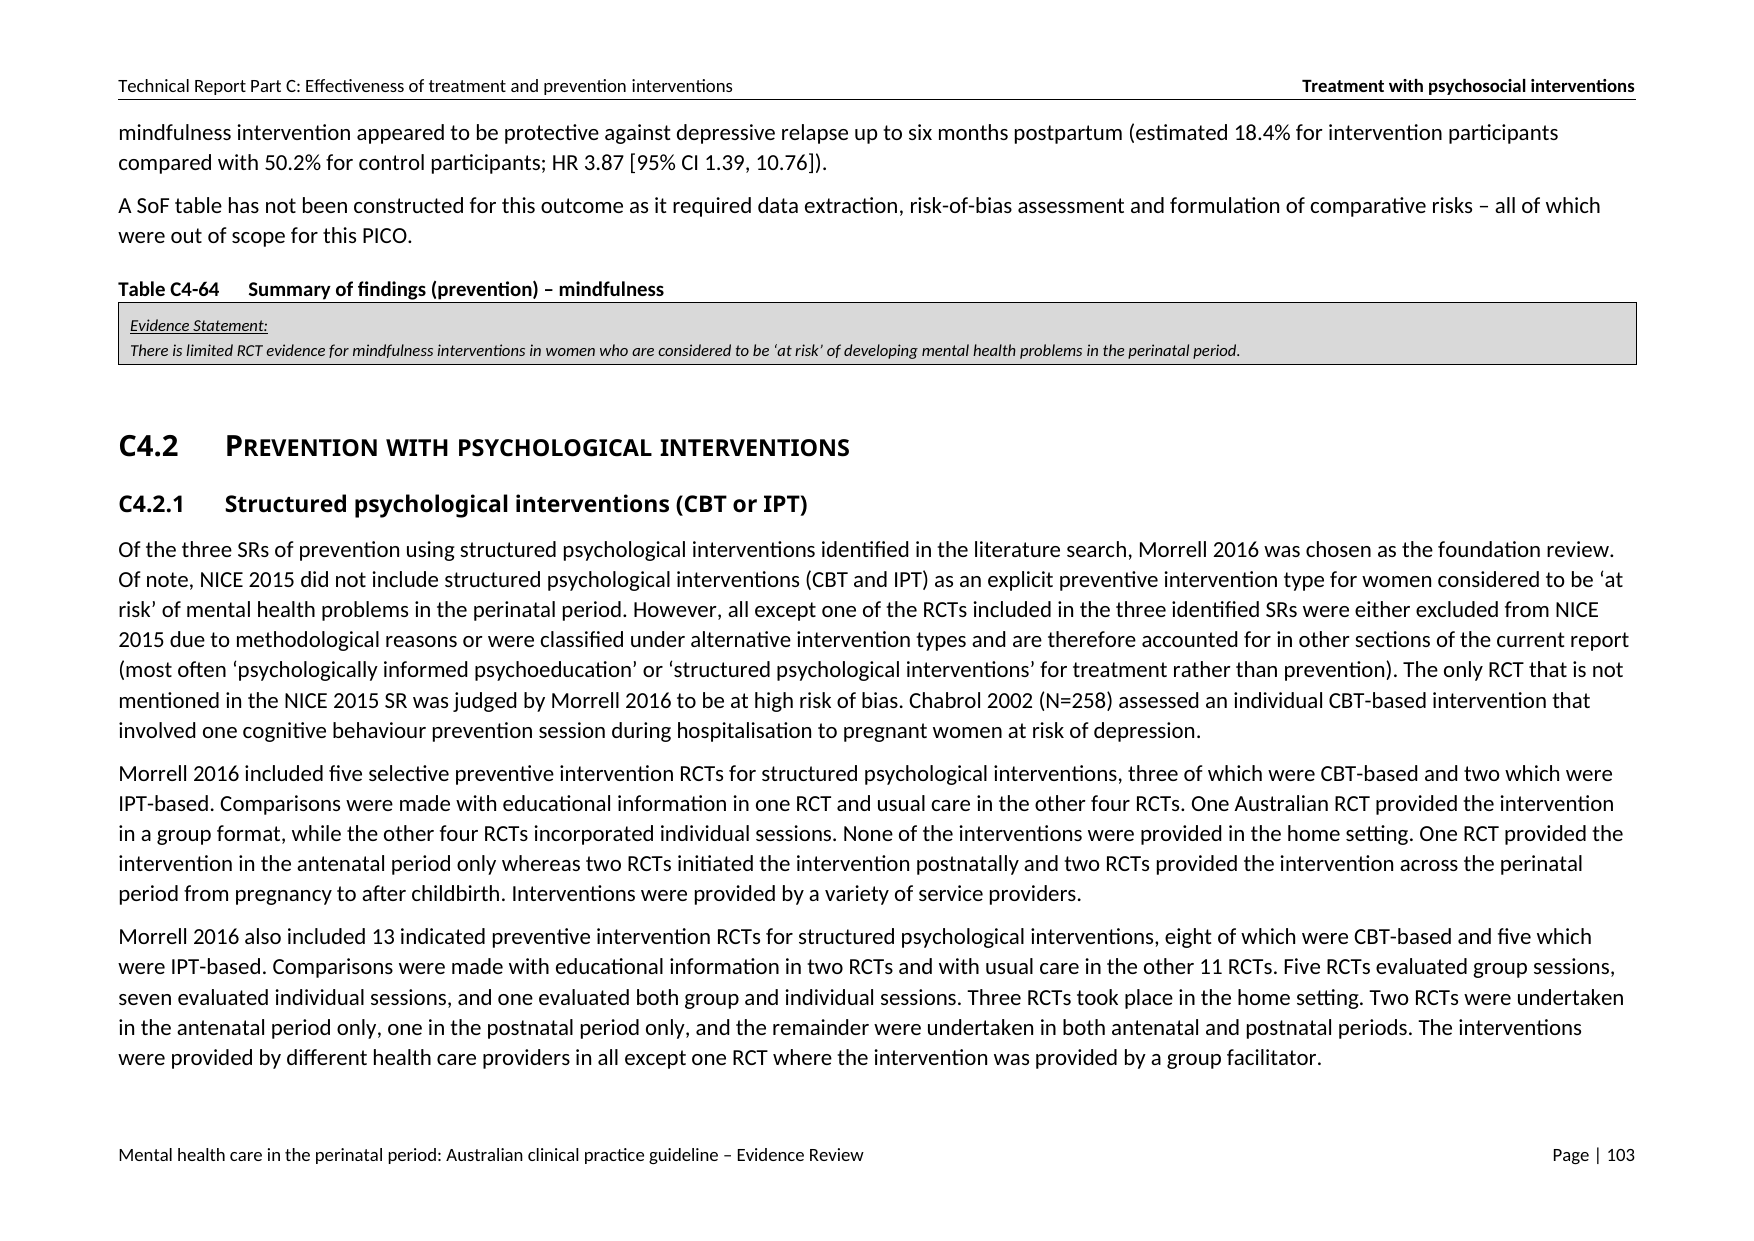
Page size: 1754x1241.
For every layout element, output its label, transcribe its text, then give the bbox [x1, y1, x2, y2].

text Of the three SRs of prevention using structured psychological interventions identified in the literature search, Morrell 2016 was chosen as the foundation review. Of note, NICE 2015 did not include structured psychological interventions (CBT and IPT) as an explicit preventive intervention type for women considered to be ‘at risk’ of mental health problems in the perinatal period. However, all except one of the RCTs included in the three identified SRs were either excluded from NICE 2015 due to methodological reasons or were classified under alternative intervention types and are therefore accounted for in other sections of the current report (most often ‘psychologically informed psychoeducation’ or ‘structured psychological interventions’ for treatment rather than prevention). The only RCT that is not mentioned in the NICE 2015 SR was judged by Morrell 2016 to be at high risk of bias. Chabrol 2002 (N=258) assessed an individual CBT-based intervention that involved one cognitive behaviour prevention session during hospitalisation to pregnant women at risk of depression. [118, 535, 1636, 744]
text Morrell 2016 also included 13 indicated preventive intervention RCTs for structured psychological interventions, eight of which were CBT-based and five which were IPT-based. Comparisons were made with educational information in two RCTs and with usual care in the other 11 RCTs. Five RCTs evaluated group sessions, seven evaluated individual sessions, and one evaluated both group and individual sessions. Three RCTs took place in the home setting. Two RCTs were undertaken in the antenatal period only, one in the postnatal period only, and the remainder were undertaken in both antenatal and postnatal periods. The interventions were provided by different health care providers in all except one RCT where the intervention was provided by a group facilitator. [118, 922, 1636, 1071]
text A SoF table has not been constructed for this outcome as it required data extraction, risk-of-bias assessment and formulation of comparative risks – all of which were out of scope for this PICO. [118, 191, 1636, 249]
text Morrell 2016 included five selective preventive intervention RCTs for structured psychological interventions, three of which were CBT-based and two which were IPT-based. Comparisons were made with educational information in one RCT and usual care in the other four RCTs. One Australian RCT provided the intervention in a group format, while the other four RCTs incorporated individual sessions. None of the interventions were provided in the home setting. One RCT provided the intervention in the antenatal period only whereas two RCTs initiated the intervention postnatally and two RCTs provided the intervention across the perinatal period from pregnancy to after childbirth. Interventions were provided by a variety of service providers. [118, 759, 1636, 907]
subtitle Prevention with psychological interventions [118, 425, 1636, 464]
subtitle Structured psychological interventions (CBT or IPT) [118, 488, 1636, 520]
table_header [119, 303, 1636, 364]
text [118, 118, 1636, 176]
